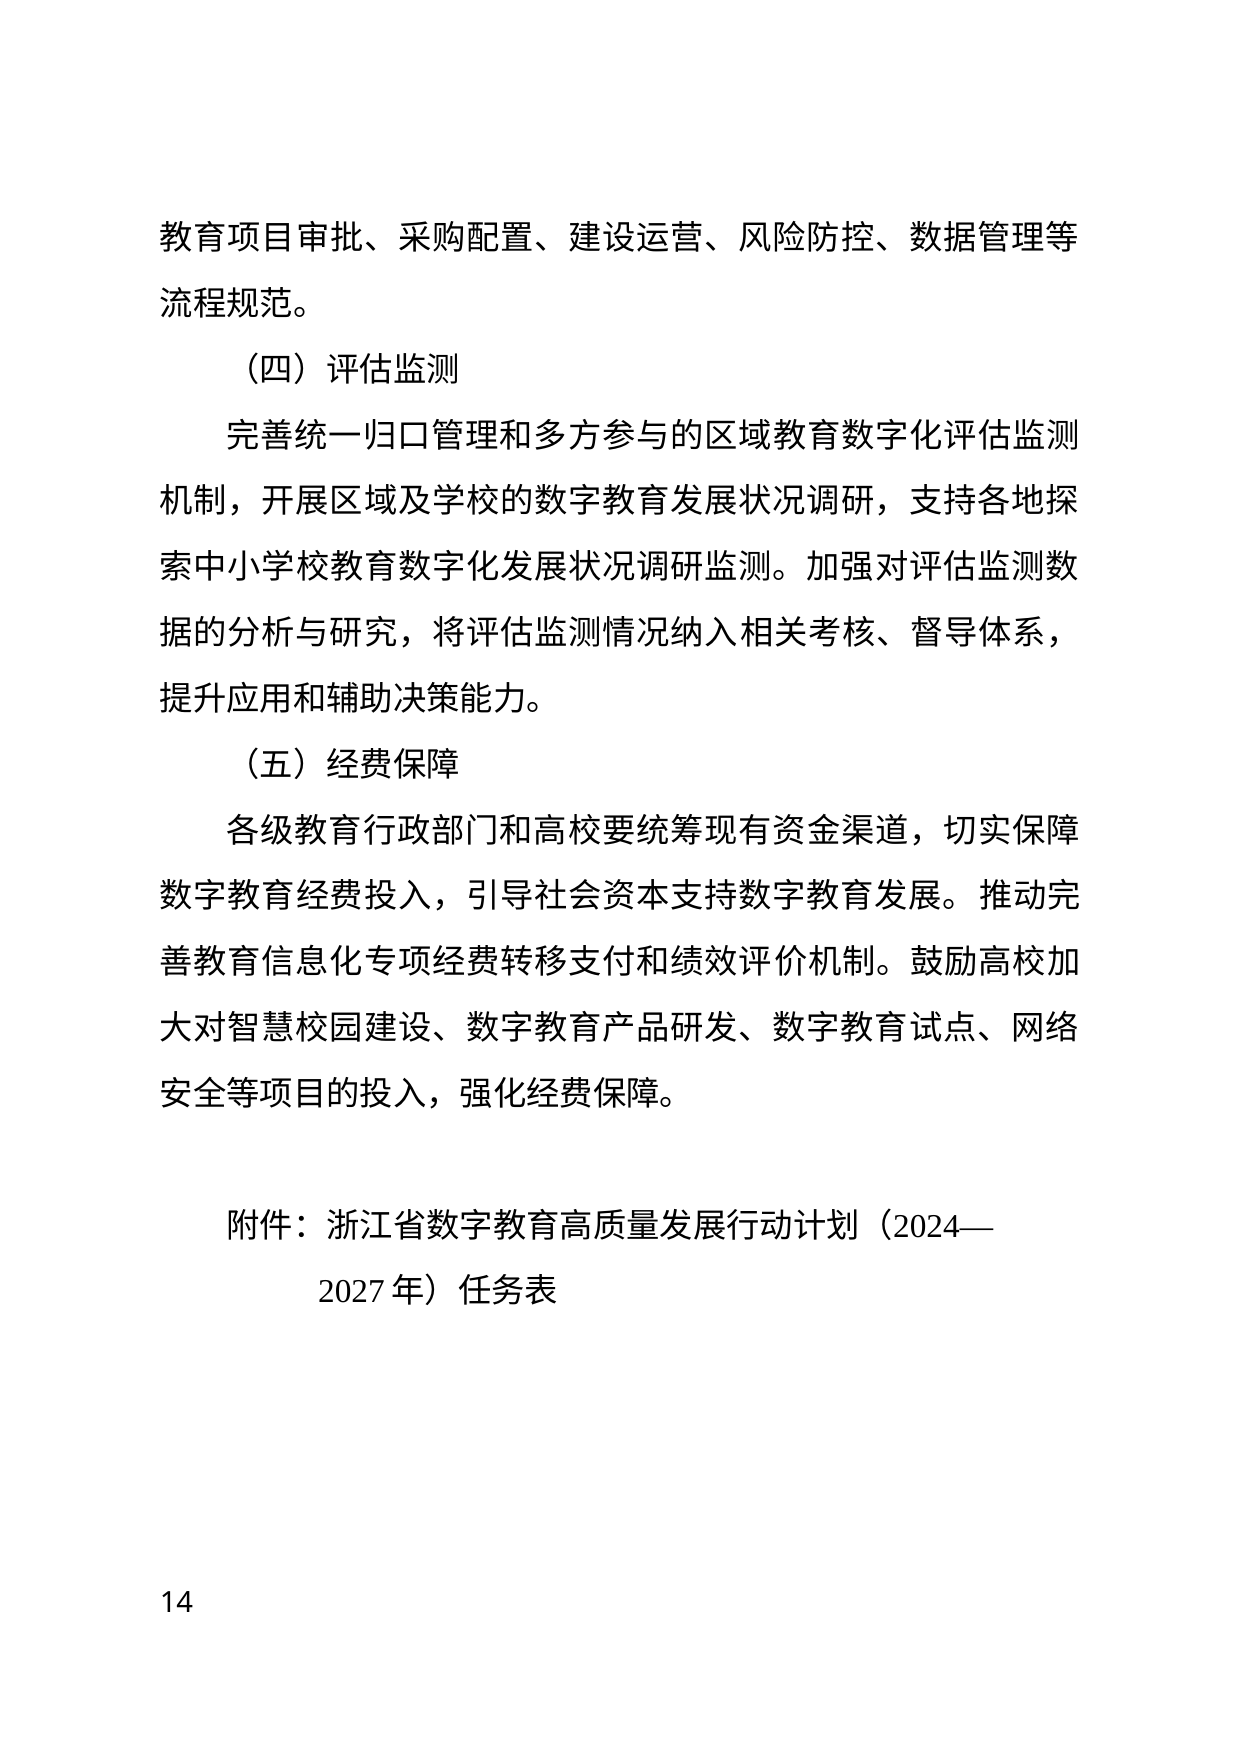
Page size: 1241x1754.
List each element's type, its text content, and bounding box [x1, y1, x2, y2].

text 2027年）任务表 [159, 1256, 1081, 1321]
text 各级教育行政部门和高校要统筹现有资金渠道，切实保障数字教育经费投入，引导社会资本支持数字教育发展。推动完善教育信息化专项经费转移支付和绩效评价机制。鼓励高校加大对智慧校园建设、数字教育产品研发、数字教育试点、网络安全等项目的投入，强化经费保障。 [159, 795, 1081, 1124]
text （五）经费保障 [159, 729, 1081, 795]
text （四）评估监测 [159, 334, 1081, 400]
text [159, 202, 1081, 334]
text 附件：浙江省数字教育高质量发展行动计划（2024— [159, 1190, 1081, 1256]
text 完善统一归口管理和多方参与的区域教育数字化评估监测机制，开展区域及学校的数字教育发展状况调研，支持各地探索中小学校教育数字化发展状况调研监测。加强对评估监测数据的分析与研究，将评估监测情况纳入相关考核、督导体系，提升应用和辅助决策能力。 [159, 400, 1081, 729]
